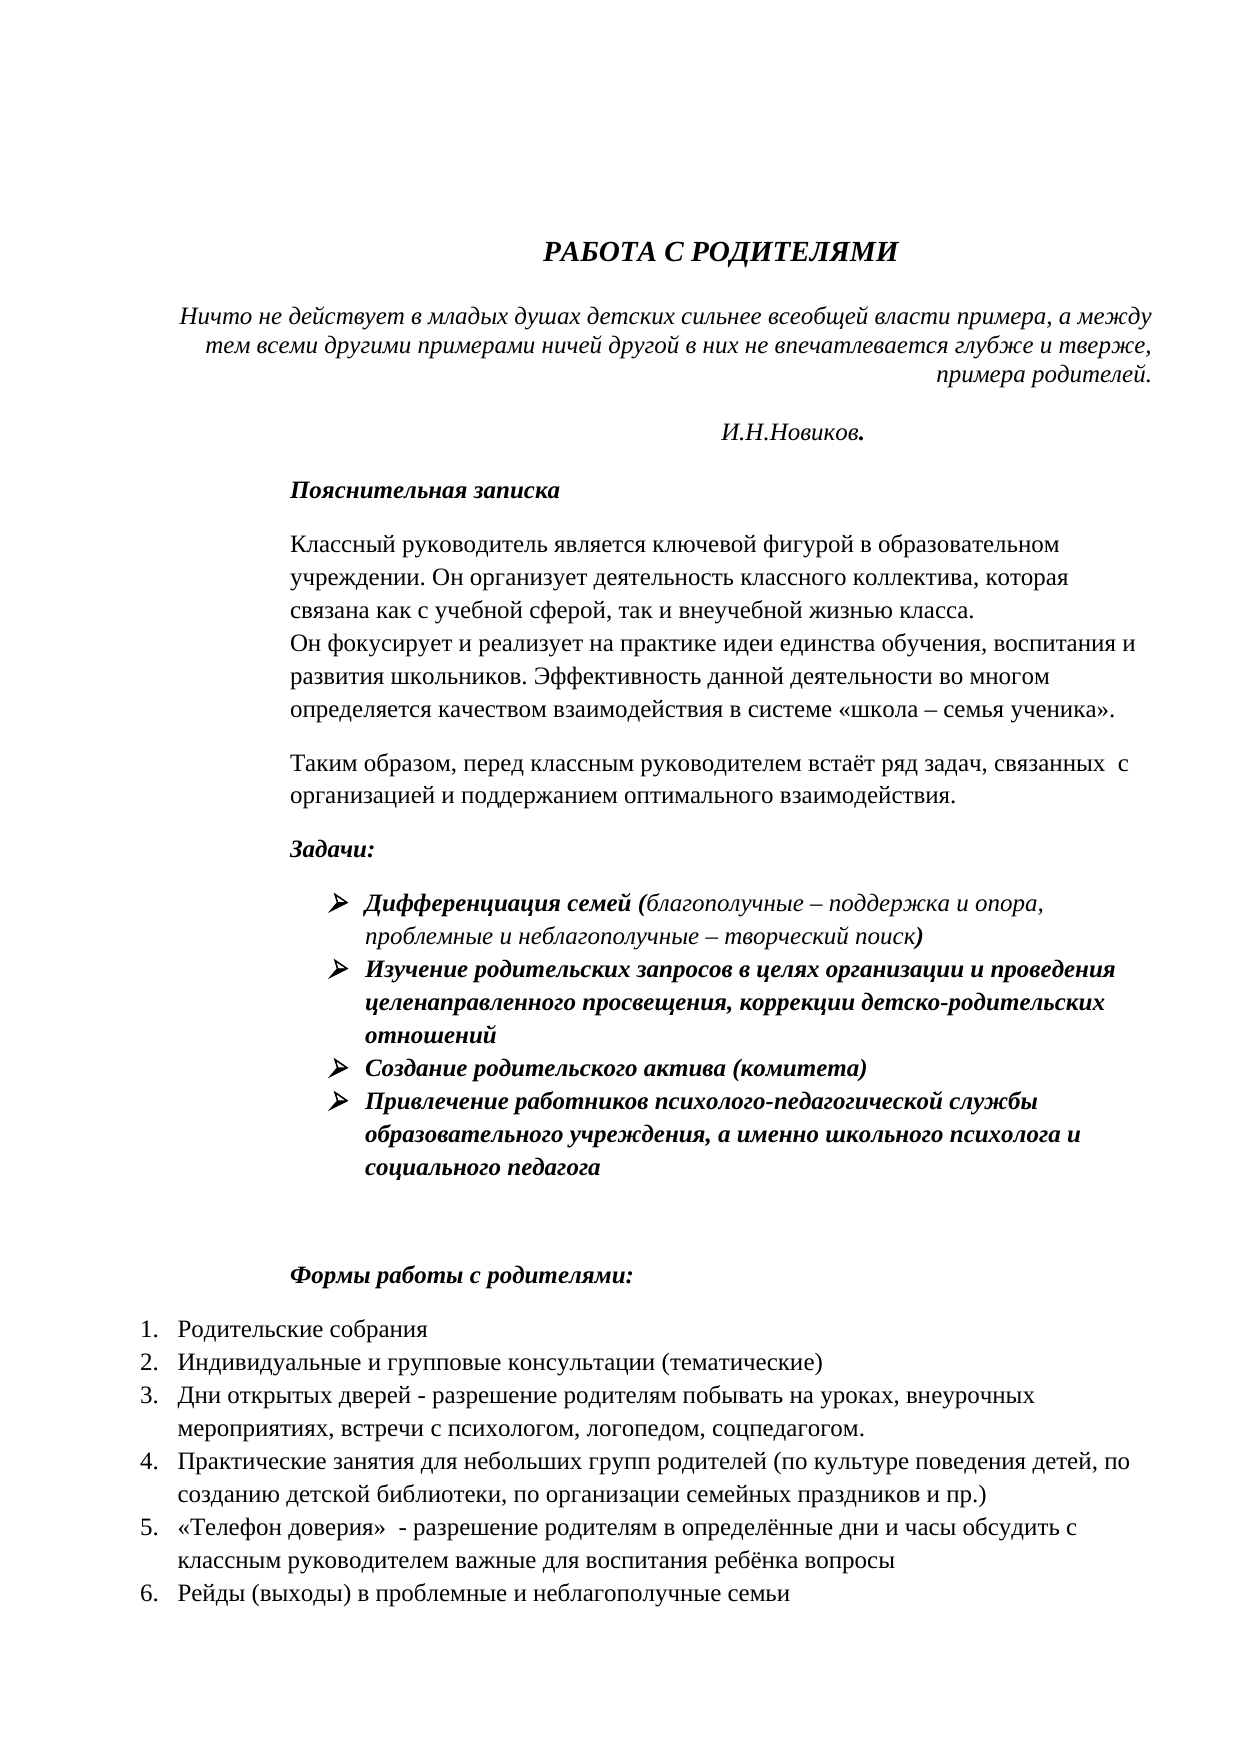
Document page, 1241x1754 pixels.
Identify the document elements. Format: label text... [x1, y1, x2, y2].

text Пояснительная записка [290, 475, 1152, 503]
list Создание родительского актива (комитета) [327, 1053, 1152, 1082]
list Практические занятия для небольших групп родителей (по культуре поведения детей, по созданию детской библиотеки, по организации семейных праздников и пр.) [140, 1446, 1152, 1508]
text Классный руководитель является ключевой фигурой в образовательном учреждении. Он организует деятельность классного коллектива, которая связана как с учебной сферой, так и внеучебной жизнью класса. Он фокусирует и реализует на практике идеи единства обучения, воспитания и развития школьников. Эффективность данной деятельности во многом определяется качеством взаимодействия в системе «школа – семья ученика». [290, 529, 1152, 722]
list Рейды (выходы) в проблемные и неблагополучные семьи [140, 1578, 1152, 1607]
list Привлечение работников психолого-педагогической службы образовательного учреждения, а именно школьного психолога и социального педагога [327, 1086, 1152, 1181]
text Задачи: [290, 834, 1152, 863]
list Дифференциация семей (благополучные – поддержка и опора, проблемные и неблагополучные – творческий поиск) [327, 888, 1152, 950]
list Изучение родительских запросов в целях организации и проведения целенаправленного просвещения, коррекции детско-родительских отношений [327, 954, 1152, 1049]
list Индивидуальные и групповые консультации (тематические) [140, 1347, 1152, 1376]
text РАБОТА С РОДИТЕЛЯМИ [290, 234, 1152, 267]
list Родительские собрания [140, 1314, 1152, 1343]
text Таким образом, перед классным руководителем встаёт ряд задач, связанных с организацией и поддержанием оптимального взаимодействия. [290, 748, 1152, 809]
list «Телефон доверия» - разрешение родителям в определённые дни и часы обсудить с классным руководителем важные для воспитания ребёнка вопросы [140, 1512, 1152, 1574]
text И.Н.Новиков. [177, 417, 1152, 446]
list Дни открытых дверей - разрешение родителям побывать на уроках, внеурочных мероприятиях, встречи с психологом, логопедом, соцпедагогом. [140, 1380, 1152, 1442]
text Формы работы с родителями: [290, 1260, 1152, 1289]
text Ничто не действует в младых душах детских сильнее всеобщей власти примера, а между тем всеми другими примерами ничей другой в них не впечатлевается глубже и тверже, примера родителей. [177, 301, 1152, 388]
